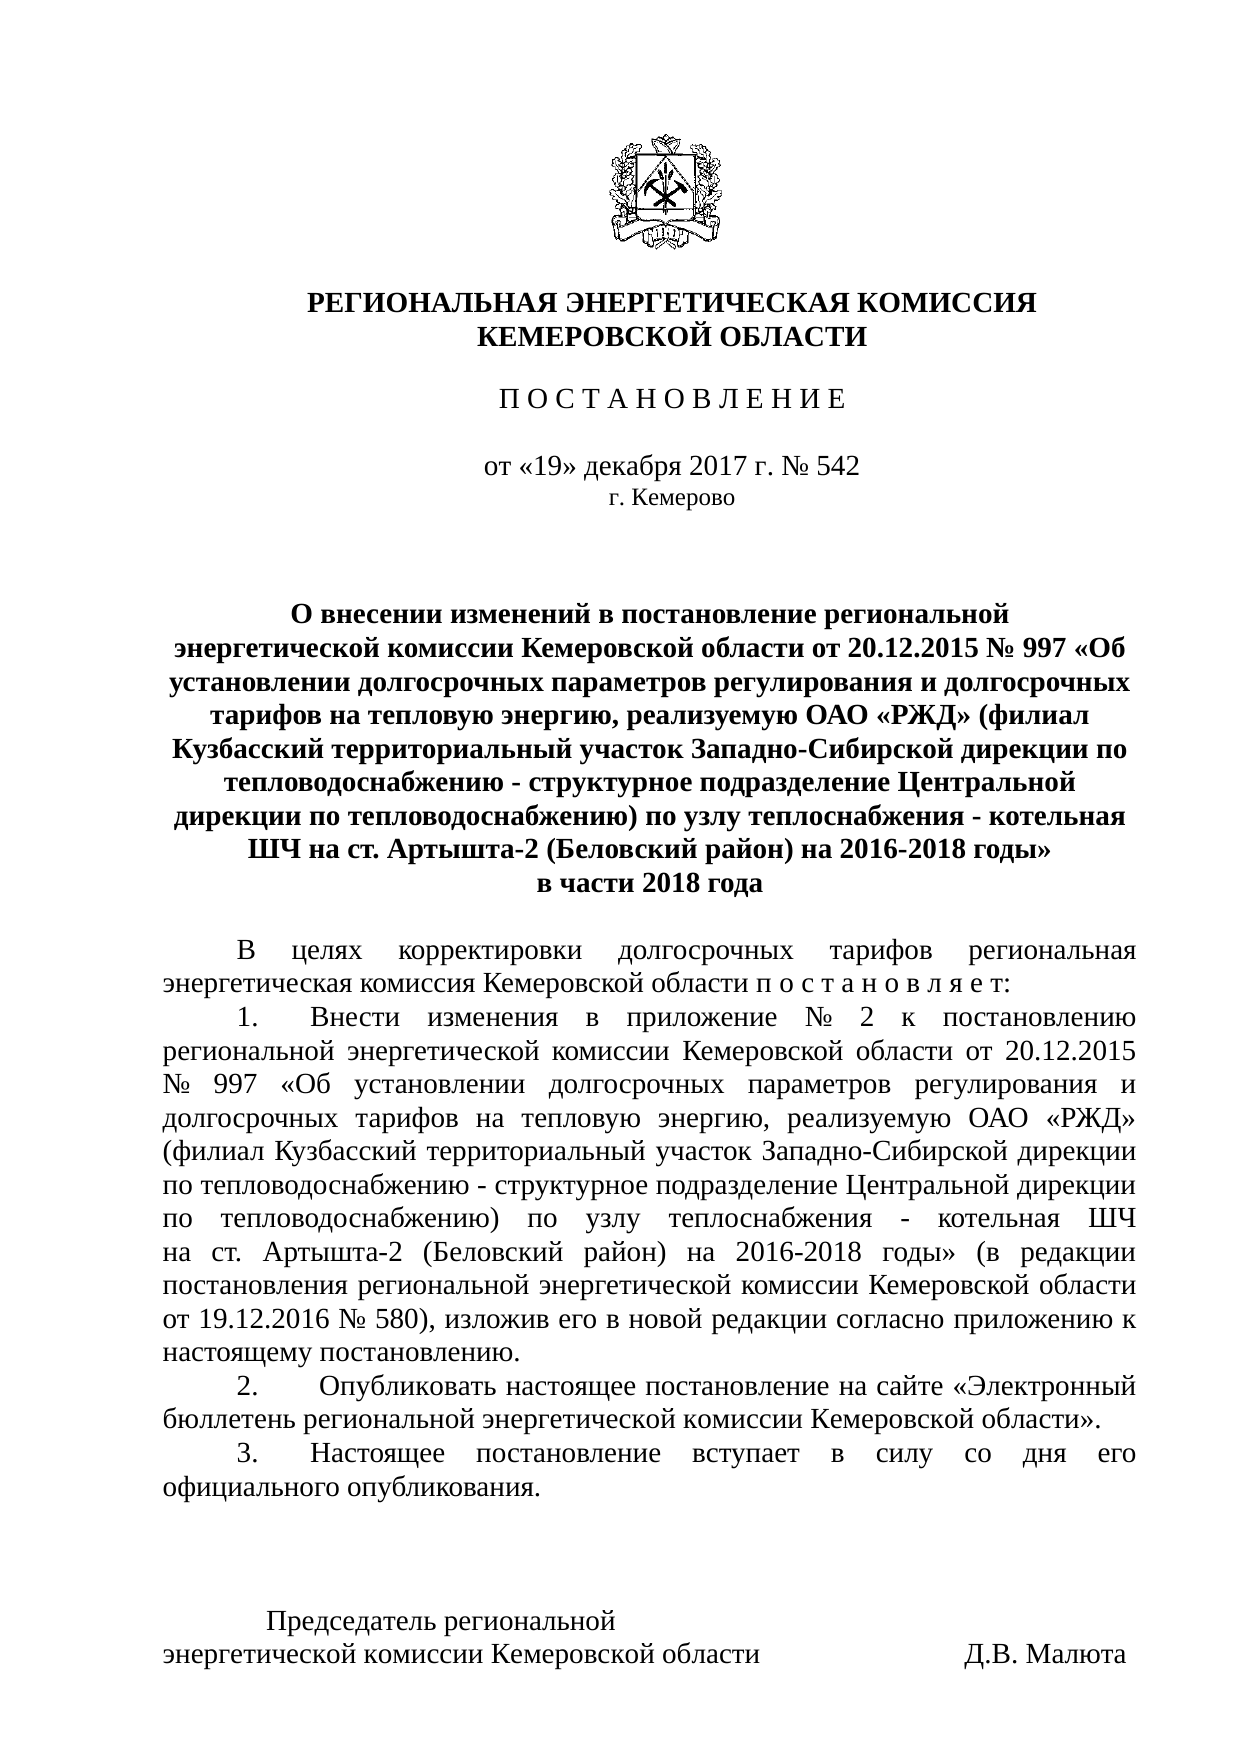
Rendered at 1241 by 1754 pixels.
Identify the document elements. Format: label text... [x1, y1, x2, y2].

text энергетической комиссии Кемеровской области Д.В. Малюта [162, 1636, 1137, 1670]
text энергетической комиссии Кемеровской области от 20.12.2015 № 997 «Об установлении долгосрочных параметров регулирования и долгосрочных тарифов на тепловую энергию, реализуемую ОАО «РЖД» (филиал Кузбасский территориальный участок Западно-Сибирской дирекции по тепловодоснабжению - структурное подразделение Центральной дирекции по тепловодоснабжению) по узлу теплоснабжения - котельная ШЧ на ст. Артышта-2 (Беловский район) на 2016-2018 годы» в части 2018 года [162, 630, 1137, 898]
text Председатель региональной [162, 1603, 1137, 1636]
text г. Кемерово [236, 482, 1107, 510]
text от «19» декабря 2017 г. № 542 [236, 448, 1107, 482]
list Настоящее постановление вступает в силу со дня его официального опубликования. [162, 1435, 1137, 1502]
text В целях корректировки долгосрочных тарифов региональная энергетическая комиссия Кемеровской области п о с т а н о в л я е т: [162, 932, 1137, 999]
text О внесении изменений в постановление региональной [162, 597, 1137, 630]
subtitle РЕГИОНАЛЬНАЯ ЭНЕРГЕТИЧЕСКАЯ КОМИССИЯ [236, 285, 1107, 319]
picture [607, 132, 726, 252]
subtitle П О С Т А Н О В Л Е Н И Е [236, 381, 1107, 414]
subtitle КЕМЕРОВСКОЙ ОБЛАСТИ [236, 319, 1107, 352]
list Опубликовать настоящее постановление на сайте «Электронный бюллетень региональной энергетической комиссии Кемеровской области». [162, 1368, 1137, 1435]
list Внести изменения в приложение № 2 к постановлению региональной энергетической комиссии Кемеровской области от 20.12.2015 № 997 «Об установлении долгосрочных параметров регулирования и долгосрочных тарифов на тепловую энергию, реализуемую ОАО «РЖД» (филиал Кузбасский территориальный участок Западно-Сибирской дирекции по тепловодоснабжению - структурное подразделение Центральной дирекции по тепловодоснабжению) по узлу теплоснабжения - котельная ШЧ на ст. Артышта-2 (Беловский район) на 2016-2018 годы» (в редакции постановления региональной энергетической комиссии Кемеровской области от 19.12.2016 № 580), изложив его в новой редакции согласно приложению к настоящему постановлению. [162, 999, 1137, 1368]
